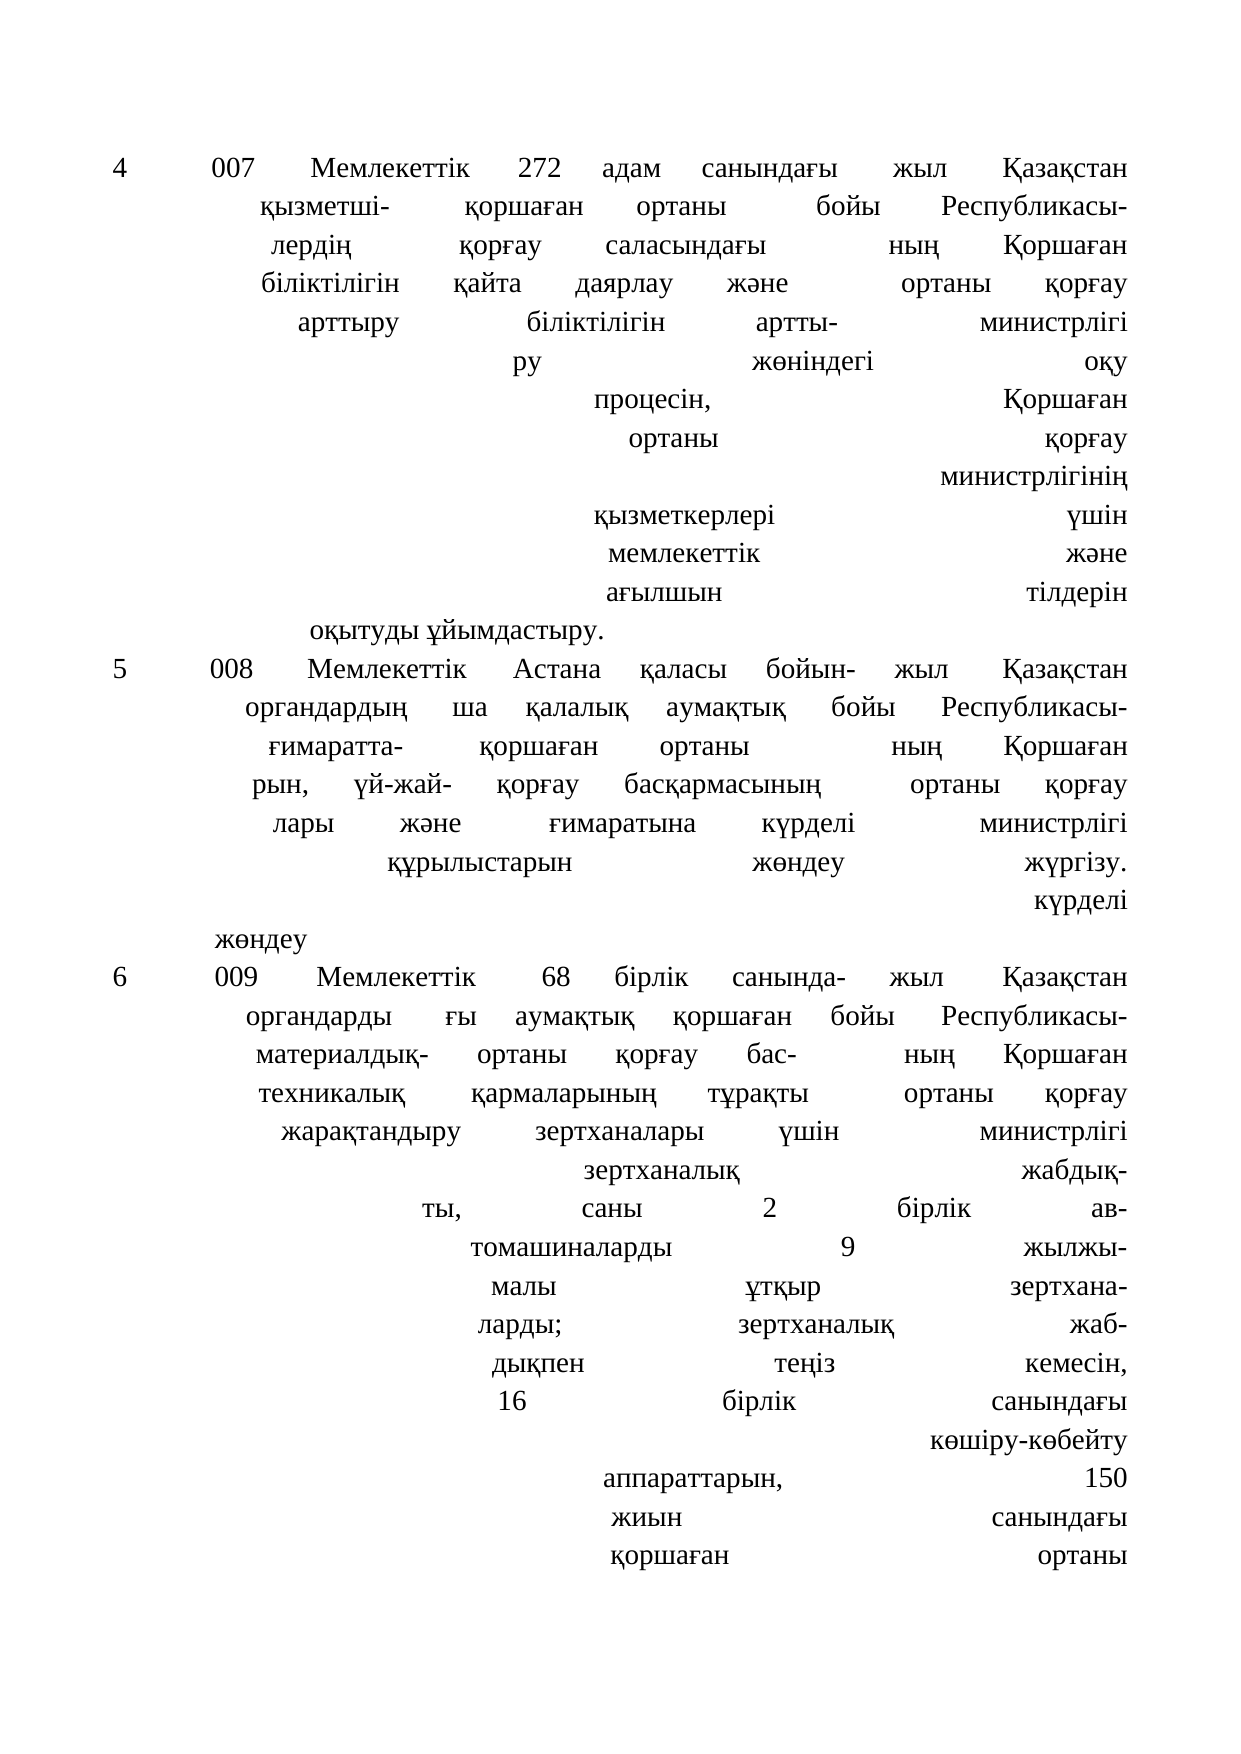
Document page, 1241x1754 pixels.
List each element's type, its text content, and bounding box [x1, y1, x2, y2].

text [112, 959, 1128, 1571]
text 4 007 Мемлекеттiк 272 адам санындағы жыл Қазақстан қызметшi- қоршаған ортаны бойы Республикасы- лердiң қорғау саласындағы ның Қоршаған білiктілігін қайта даярлау және ортаны қорғау арттыру бiлiктiлiгiн артты- министрлiгi ру жөнiндегi оқу процесiн, Қоршаған ортаны қорғау министрлiгiнiң қызметкерлерi үшiн мемлекеттік және ағылшын тілдерiн оқытуды ұйымдастыру. [112, 150, 1128, 646]
text 5 008 Мемлекеттiк Астана қаласы бойын- жыл Қазақстан органдардың ша қалалық аумақтық бойы Республикасы- ғимаратта- қоршаған ортаны ның Қоршаған рын, үй-жай- қорғау басқармасының ортаны қорғау лары және ғимаратына күрделi министрлiгi құрылыстарын жөндеу жүргiзу. күрделi жөндеу [112, 651, 1128, 954]
